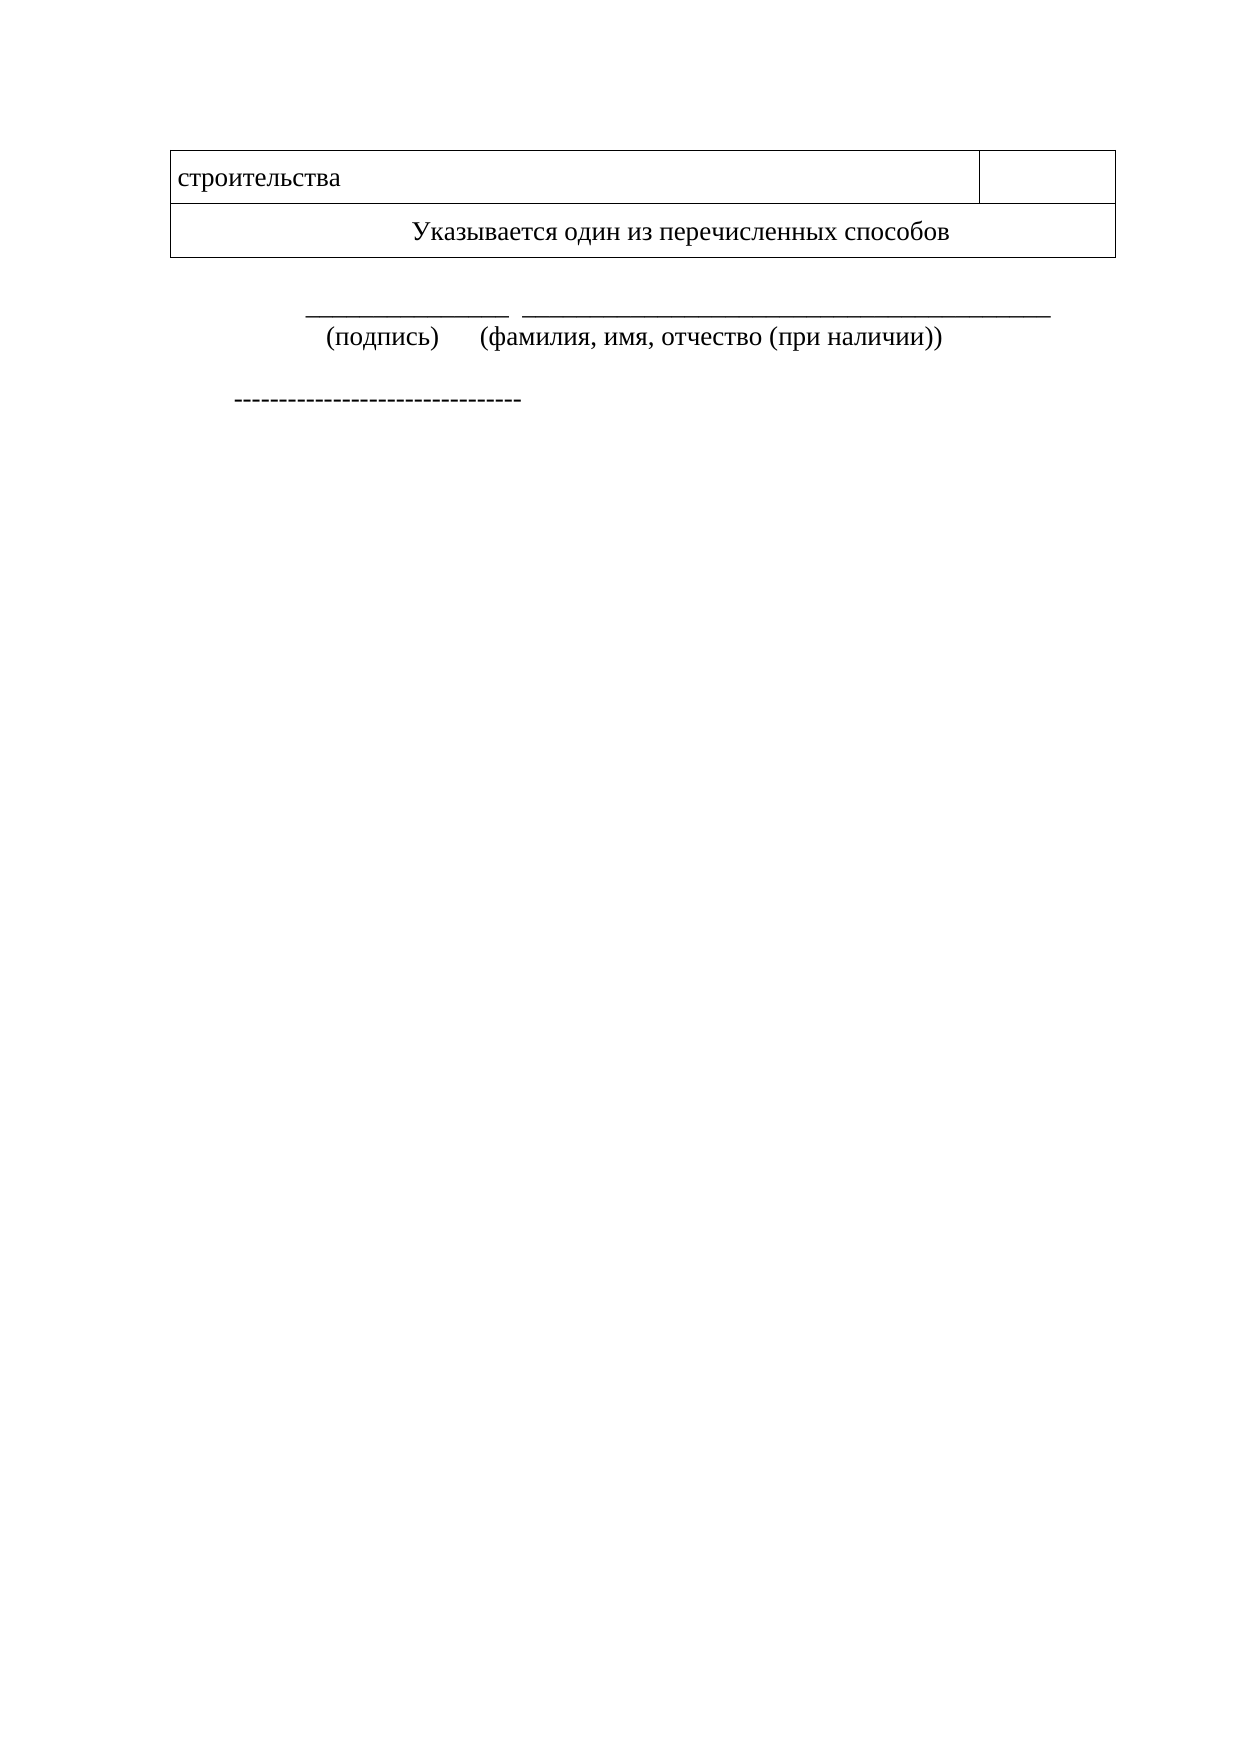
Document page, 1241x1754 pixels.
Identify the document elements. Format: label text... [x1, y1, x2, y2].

table_cell [980, 151, 1115, 203]
text -------------------------------- [177, 382, 1181, 413]
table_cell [171, 151, 979, 203]
text (подпись) (фамилия, имя, отчество (при наличии)) [177, 320, 1181, 351]
text _______________ _______________________________________ [177, 289, 1181, 320]
table_cell Указывается один из перечисленных способов [171, 204, 1115, 257]
